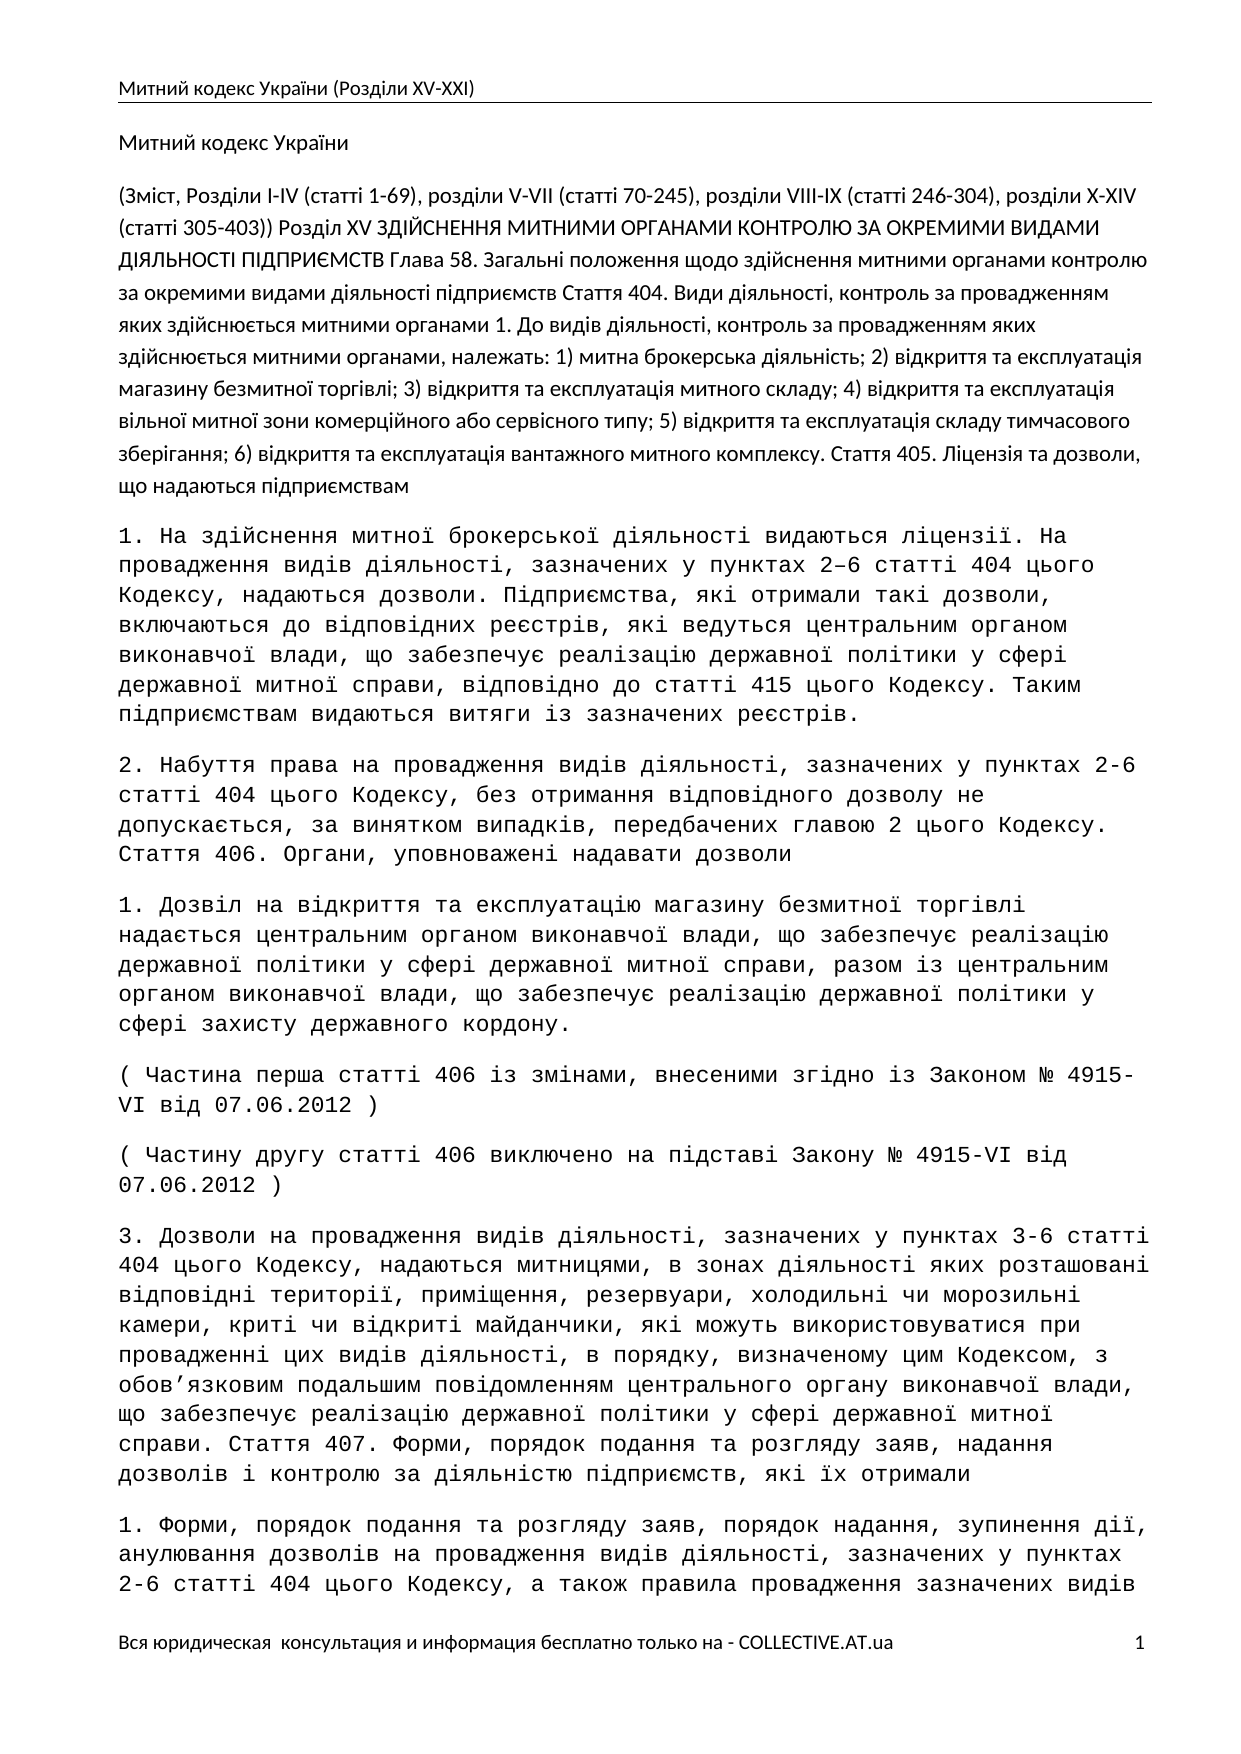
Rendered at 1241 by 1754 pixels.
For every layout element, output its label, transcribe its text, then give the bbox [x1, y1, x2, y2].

text ( Частину другу статті 406 виключено на підставі Закону № 4915-VI від 07.06.2012 ) [118, 1143, 1152, 1199]
text (Зміст, Розділи I-IV (статті 1-69), розділи V-VII (статті 70-245), розділи VIII-IX (статті 246-304), розділи X-XIV (статті 305-403)) Розділ ХV ЗДІЙСНЕННЯ МИТНИМИ ОРГАНАМИ КОНТРОЛЮ ЗА ОКРЕМИМИ ВИДАМИ ДІЯЛЬНОСТІ ПІДПРИЄМСТВ Глава 58. Загальні положення щодо здійснення митними органами контролю за окремими видами діяльності підприємств Стаття 404. Види діяльності, контроль за провадженням яких здійснюється митними органами 1. До видів діяльності, контроль за провадженням яких здійснюється митними органами, належать: 1) митна брокерська діяльність; 2) відкриття та експлуатація магазину безмитної торгівлі; 3) відкриття та експлуатація митного складу; 4) відкриття та експлуатація вільної митної зони комерційного або сервісного типу; 5) відкриття та експлуатація складу тимчасового зберігання; 6) відкриття та експлуатація вантажного митного комплексу. Стаття 405. Ліцензія та дозволи, що надаються підприємствам [118, 181, 1152, 499]
text 1. Дозвіл на відкриття та експлуатацію магазину безмитної торгівлі надається центральним органом виконавчої влади, що забезпечує реалізацію державної політики у сфері державної митної справи, разом із центральним органом виконавчої влади, що забезпечує реалізацію державної політики у сфері захисту державного кордону. [118, 893, 1152, 1038]
text ( Частина перша статті 406 із змінами, внесеними згідно із Законом № 4915-VI від 07.06.2012 ) [118, 1063, 1152, 1119]
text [118, 1513, 1152, 1598]
text 1. На здійснення митної брокерської діяльності видаються ліцензії. На провадження видів діяльності, зазначених у пунктах 2–6 статті 404 цього Кодексу, надаються дозволи. Підприємства, які отримали такі дозволи, включаються до відповідних реєстрів, які ведуться центральним органом виконавчої влади, що забезпечує реалізацію державної політики у сфері державної митної справи, відповідно до статті 415 цього Кодексу. Таким підприємствам видаються витяги із зазначених реєстрів. [118, 524, 1152, 729]
text 2. Набуття права на провадження видів діяльності, зазначених у пунктах 2-6 статті 404 цього Кодексу, без отримання відповідного дозволу не допускається, за винятком випадків, передбачених главою 2 цього Кодексу. Стаття 406. Органи, уповноважені надавати дозволи [118, 753, 1152, 869]
text Митний кодекс України [118, 128, 1152, 156]
text 3. Дозволи на провадження видів діяльності, зазначених у пунктах 3-6 статті 404 цього Кодексу, надаються митницями, в зонах діяльності яких розташовані відповідні території, приміщення, резервуари, холодильні чи морозильні камери, криті чи відкриті майданчики, які можуть використовуватися при провадженні цих видів діяльності, в порядку, визначеному цим Кодексом, з обов’язковим подальшим повідомленням центрального органу виконавчої влади, що забезпечує реалізацію державної політики у сфері державної митної справи. Стаття 407. Форми, порядок подання та розгляду заяв, надання дозволів і контролю за діяльністю підприємств, які їх отримали [118, 1224, 1152, 1488]
